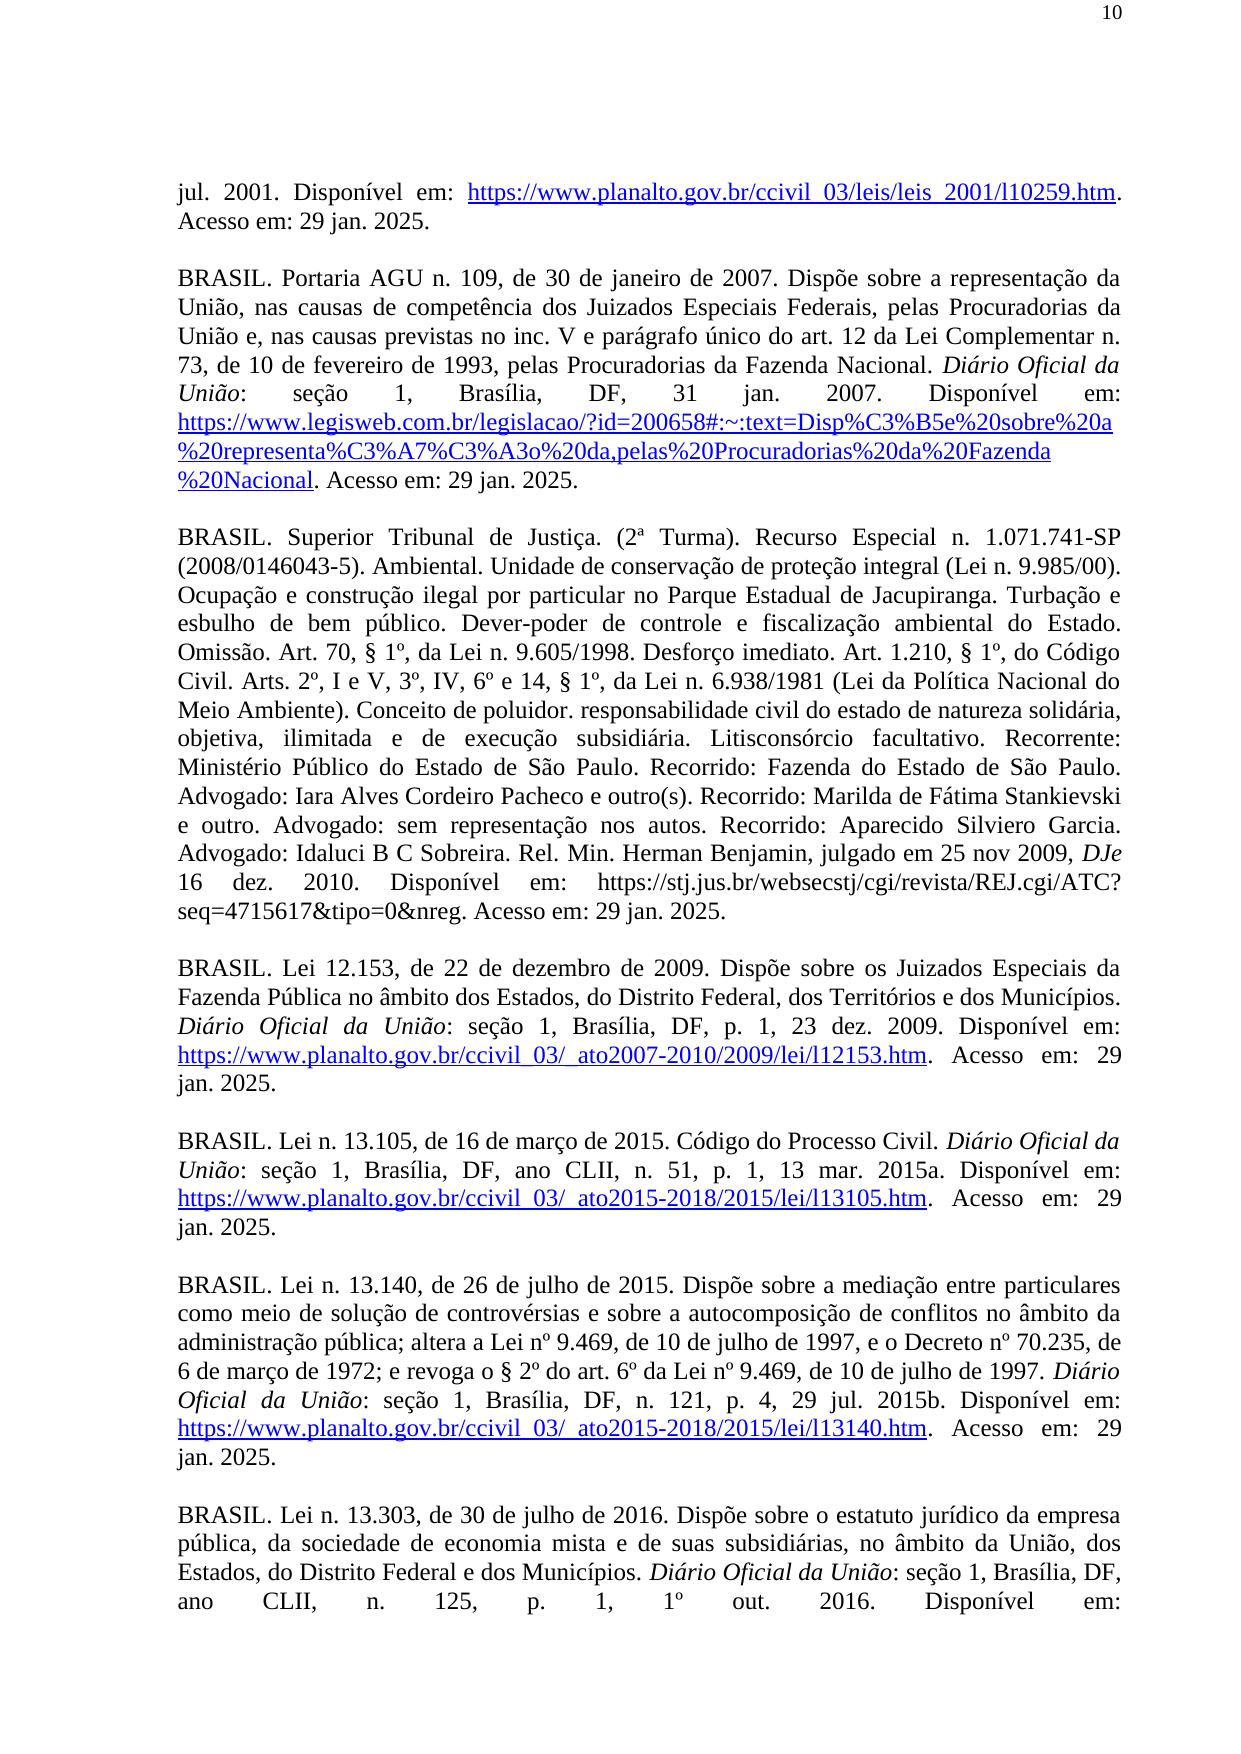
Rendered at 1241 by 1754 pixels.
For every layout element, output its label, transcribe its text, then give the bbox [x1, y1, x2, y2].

text BRASIL. Lei n. 13.140, de 26 de julho de 2015. Dispõe sobre a mediação entre particulares como meio de solução de controvérsias e sobre a autocomposição de conflitos no âmbito da administração pública; altera a Lei nº 9.469, de 10 de julho de 1997, e o Decreto nº 70.235, de 6 de março de 1972; e revoga o § 2º do art. 6º da Lei nº 9.469, de 10 de julho de 1997. Diário Oficial da União: seção 1, Brasília, DF, n. 121, p. 4, 29 jul. 2015b. Disponível em: https://www.planalto.gov.br/ccivil_03/_ato2015-2018/2015/lei/l13140.htm. Acesso em: 29 jan. 2025. [177, 1270, 1122, 1471]
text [177, 1500, 1122, 1615]
text BRASIL. Superior Tribunal de Justiça. (2ª Turma). Recurso Especial n. 1.071.741-SP (2008/0146043-5). Ambiental. Unidade de conservação de proteção integral (Lei n. 9.985/00). Ocupação e construção ilegal por particular no Parque Estadual de Jacupiranga. Turbação e esbulho de bem público. Dever-poder de controle e fiscalização ambiental do Estado. Omissão. Art. 70, § 1º, da Lei n. 9.605/1998. Desforço imediato. Art. 1.210, § 1º, do Código Civil. Arts. 2º, I e V, 3º, IV, 6º e 14, § 1º, da Lei n. 6.938/1981 (Lei da Política Nacional do Meio Ambiente). Conceito de poluidor. responsabilidade civil do estado de natureza solidária, objetiva, ilimitada e de execução subsidiária. Litisconsórcio facultativo. Recorrente: Ministério Público do Estado de São Paulo. Recorrido: Fazenda do Estado de São Paulo. Advogado: Iara Alves Cordeiro Pacheco e outro(s). Recorrido: Marilda de Fátima Stankievski e outro. Advogado: sem representação nos autos. Recorrido: Aparecido Silviero Garcia. Advogado: Idaluci B C Sobreira. Rel. Min. Herman Benjamin, julgado em 25 nov 2009, DJe 16 dez. 2010. Disponível em: https://stj.jus.br/websecstj/cgi/revista/REJ.cgi/ATC?seq=4715617&tipo=0&nreg. Acesso em: 29 jan. 2025. [177, 522, 1122, 925]
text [177, 177, 1122, 235]
text BRASIL. Lei n. 13.105, de 16 de março de 2015. Código do Processo Civil. Diário Oficial da União: seção 1, Brasília, DF, ano CLII, n. 51, p. 1, 13 mar. 2015a. Disponível em: https://www.planalto.gov.br/ccivil_03/_ato2015-2018/2015/lei/l13105.htm. Acesso em: 29 jan. 2025. [177, 1126, 1122, 1241]
text BRASIL. Lei 12.153, de 22 de dezembro de 2009. Dispõe sobre os Juizados Especiais da Fazenda Pública no âmbito dos Estados, do Distrito Federal, dos Territórios e dos Municípios. Diário Oficial da União: seção 1, Brasília, DF, p. 1, 23 dez. 2009. Disponível em: https://www.planalto.gov.br/ccivil_03/_ato2007-2010/2009/lei/l12153.htm. Acesso em: 29 jan. 2025. [177, 953, 1122, 1097]
text BRASIL. Portaria AGU n. 109, de 30 de janeiro de 2007. Dispõe sobre a representação da União, nas causas de competência dos Juizados Especiais Federais, pelas Procuradorias da União e, nas causas previstas no inc. V e parágrafo único do art. 12 da Lei Complementar n. 73, de 10 de fevereiro de 1993, pelas Procuradorias da Fazenda Nacional. Diário Oficial da União: seção 1, Brasília, DF, 31 jan. 2007. Disponível em: https://www.legisweb.com.br/legislacao/?id=200658#:~:text=Disp%C3%B5e%20sobre%20a%20representa%C3%A7%C3%A3o%20da,pelas%20Procuradorias%20da%20Fazenda%20Nacional. Acesso em: 29 jan. 2025. [177, 263, 1122, 493]
